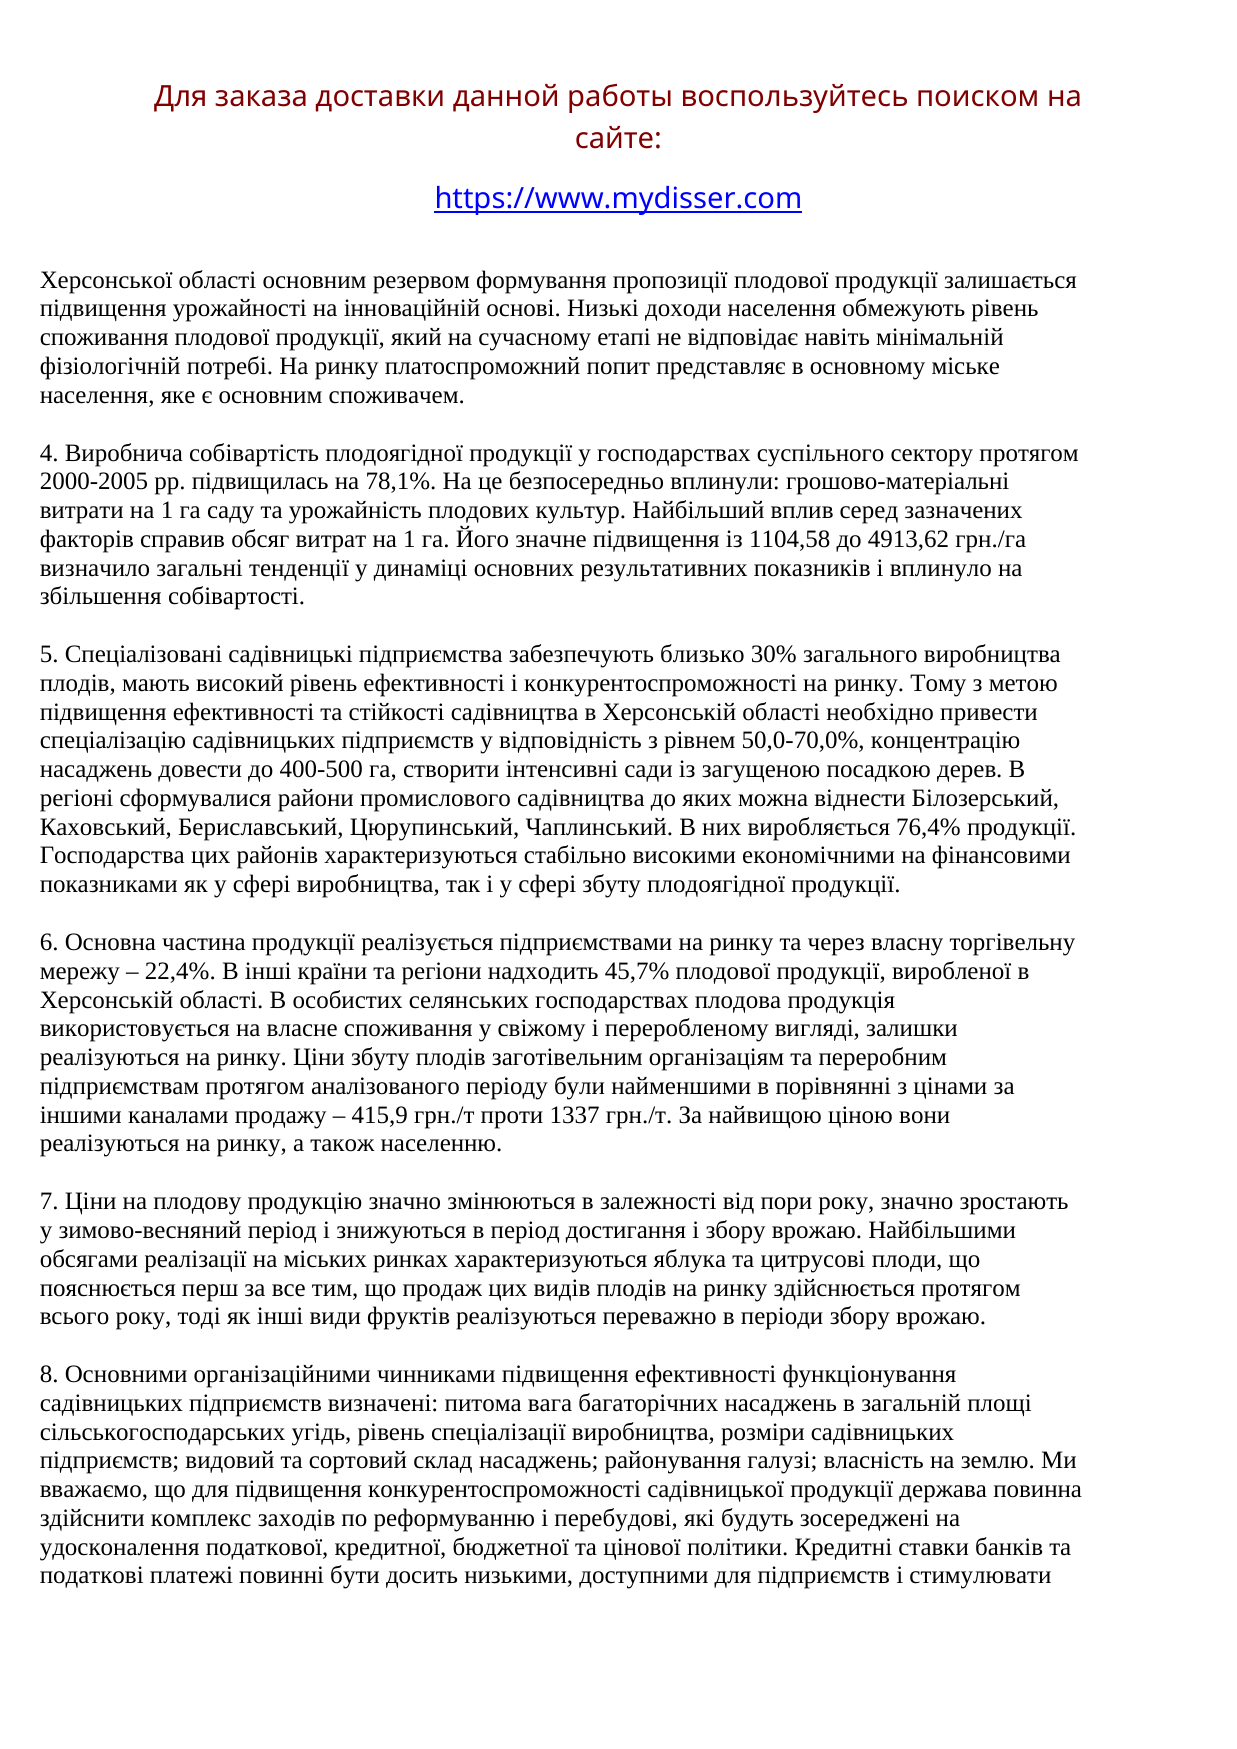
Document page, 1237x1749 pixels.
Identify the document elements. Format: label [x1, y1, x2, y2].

table_cell [40, 236, 1086, 1589]
